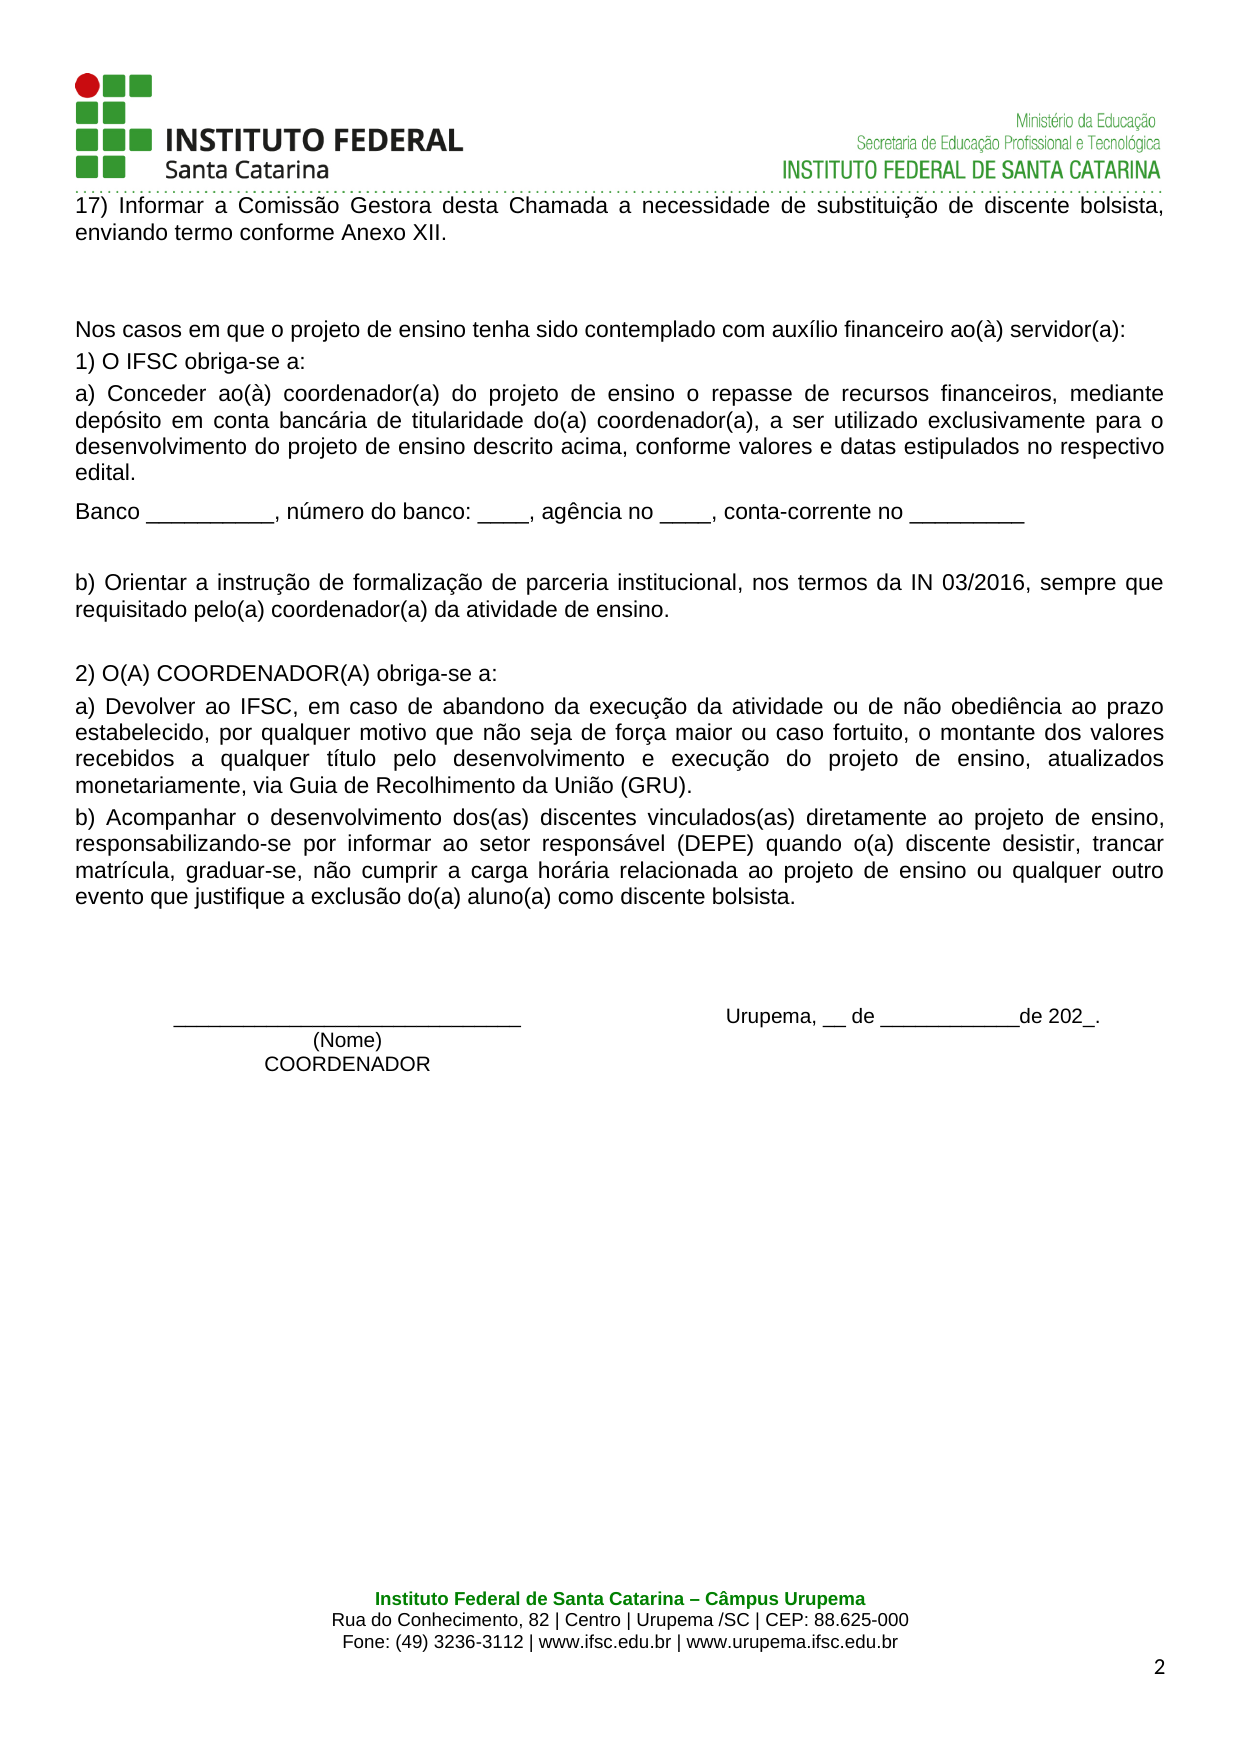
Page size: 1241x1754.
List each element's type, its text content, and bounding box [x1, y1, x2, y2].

text 2) O(A) COORDENADOR(A) obriga-se a: [75, 660, 1165, 687]
text Nos casos em que o projeto de ensino tenha sido contemplado com auxílio financeiro ao(à) servidor(a): [75, 316, 1165, 342]
text 1) O IFSC obriga-se a: [75, 348, 1165, 374]
table_header Urupema, __ de ____________de 202_. [642, 1004, 1112, 1076]
picture [75, 73, 1166, 193]
text b) Orientar a instrução de formalização de parceria institucional, nos termos da IN 03/2016, sempre que requisitado pelo(a) coordenador(a) da atividade de ensino. [75, 569, 1165, 622]
text Banco __________, número do banco: ____, agência no ____, conta-corrente no _________ [75, 498, 1165, 524]
text b) Acompanhar o desenvolvimento dos(as) discentes vinculados(as) diretamente ao projeto de ensino, responsabilizando-se por informar ao setor responsável (DEPE) quando o(a) discente desistir, trancar matrícula, graduar-se, não cumprir a carga horária relacionada ao projeto de ensino ou qualquer outro evento que justifique a exclusão do(a) aluno(a) como discente bolsista. [75, 804, 1165, 909]
text a) Devolver ao IFSC, em caso de abandono da execução da atividade ou de não obediência ao prazo estabelecido, por qualquer motivo que não seja de força maior ou caso fortuito, o montante dos valores recebidos a qualquer título pelo desenvolvimento e execução do projeto de ensino, atualizados monetariamente, via Guia de Recolhimento da União (GRU). [75, 693, 1165, 798]
text 17) Informar a Comissão Gestora desta Chamada a necessidade de substituição de discente bolsista, enviando termo conforme Anexo XII. [75, 193, 1165, 245]
table_header ______________________________ (Nome) COORDENADOR [53, 1004, 642, 1076]
text a) Conceder ao(à) coordenador(a) do projeto de ensino o repasse de recursos financeiros, mediante depósito em conta bancária de titularidade do(a) coordenador(a), a ser utilizado exclusivamente para o desenvolvimento do projeto de ensino descrito acima, conforme valores e datas estipulados no respectivo edital. [75, 380, 1165, 486]
